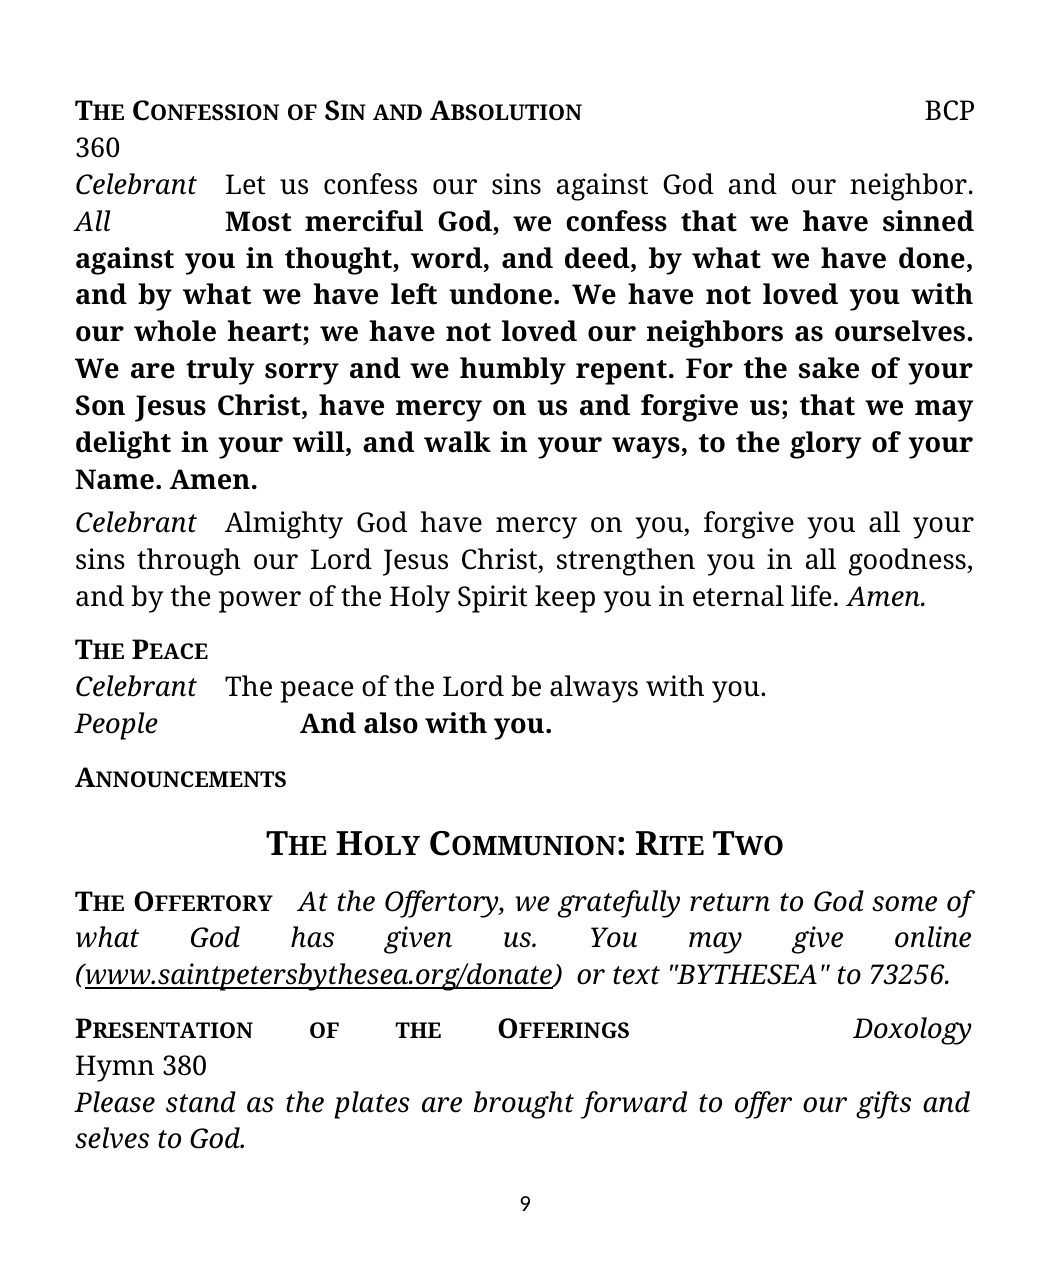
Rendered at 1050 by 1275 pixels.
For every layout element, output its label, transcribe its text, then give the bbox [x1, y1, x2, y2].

text Celebrant Let us confess our sins against God and our neighbor. All Most merciful God, we confess that we have sinned against you in thought, word, and deed, by what we have done, and by what we have left undone. We have not loved you with our whole heart; we have not loved our neighbors as ourselves. We are truly sorry and we humbly repent. For the sake of your Son Jesus Christ, have mercy on us and forgive us; that we may delight in your will, and walk in your ways, to the glory of your Name. Amen. [75, 165, 975, 497]
text Please stand as the plates are brought forward to offer our gifts and selves to God. [75, 1083, 975, 1157]
text The Peace [75, 631, 975, 668]
text The Offertory At the Offertory, we gratefully return to God some of what God has given us. You may give online (www.saintpetersbythesea.org/donate) or text "BYTHESEA" to 73256. [75, 882, 975, 993]
text People And also with you. [75, 704, 975, 741]
text Announcements [75, 758, 975, 795]
text The Holy Communion: Rite Two [75, 820, 975, 865]
text Celebrant Almighty God have mercy on you, forgive you all your sins through our Lord Jesus Christ, strengthen you in all goodness, and by the power of the Holy Spirit keep you in eternal life. Amen. [75, 503, 975, 614]
text The Confession of Sin and Absolution BCP 360 [75, 92, 975, 165]
text Presentation of the Offerings Doxology Hymn 380 [75, 1009, 975, 1083]
text Celebrant The peace of the Lord be always with you. [75, 668, 975, 704]
